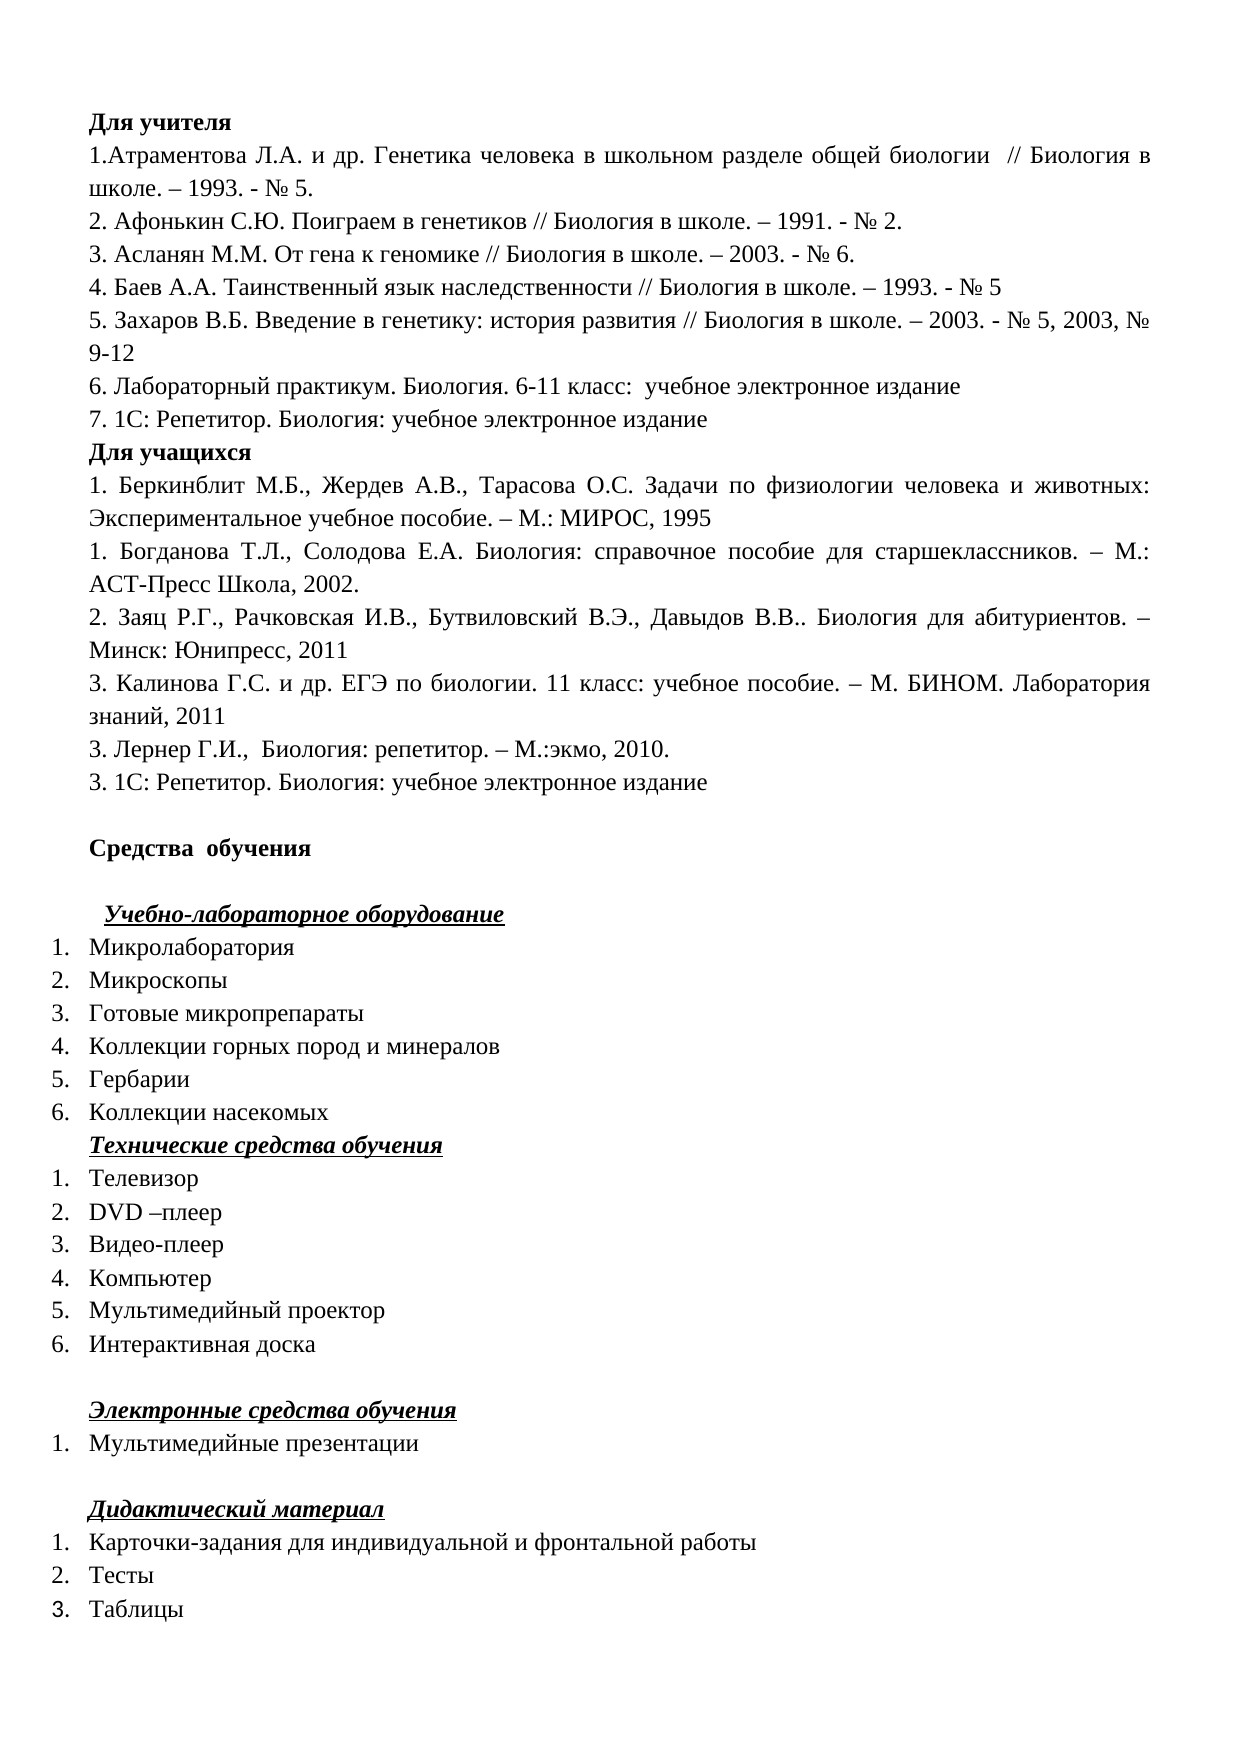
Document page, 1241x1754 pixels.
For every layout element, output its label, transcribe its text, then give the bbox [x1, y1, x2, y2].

text 3. Лернер Г.И., Биология: репетитор. – М.:экмо, 2010. [89, 734, 1152, 763]
text 3. Калинова Г.С. и др. ЕГЭ по биологии. 11 класс: учебное пособие. – М. БИНОМ. Лаборатория знаний, 2011 [89, 668, 1152, 730]
list Мультимедийные презентации [51, 1428, 1152, 1456]
list Карточки-задания для индивидуальной и фронтальной работы [51, 1527, 1152, 1556]
text Технические средства обучения [89, 1131, 1152, 1159]
text Для учащихся [89, 437, 1152, 466]
text 3. Асланян М.М. От гена к геномике // Биология в школе. – 2003. - № 6. [89, 239, 1152, 268]
text 1. Богданова Т.Л., Солодова Е.А. Биология: справочное пособие для старшеклассников. – М.: АСТ-Пресс Школа, 2002. [89, 536, 1152, 598]
text 1.Атраментова Л.А. и др. Генетика человека в школьном разделе общей биологии // Биология в школе. – 1993. - № 5. [89, 140, 1152, 202]
text Дидактический материал [89, 1494, 1152, 1522]
text 3. 1С: Репетитор. Биология: учебное электронное издание [89, 767, 1152, 796]
text 2. Афонькин С.Ю. Поиграем в генетиков // Биология в школе. – 1991. - № 2. [89, 206, 1152, 235]
text Средства обучения [89, 833, 1152, 862]
list Таблицы [51, 1593, 1152, 1623]
text 2. Заяц Р.Г., Рачковская И.В., Бутвиловский В.Э., Давыдов В.В.. Биология для абитуриентов. – Минск: Юнипресс, 2011 [89, 602, 1152, 664]
list Готовые микропрепараты [51, 998, 1152, 1027]
list Видео-плеер [51, 1229, 1152, 1258]
list Микроскопы [51, 965, 1152, 994]
list Тесты [51, 1560, 1152, 1588]
list Микролаборатория [44, 932, 1152, 961]
list Интерактивная доска [51, 1329, 1152, 1357]
list Коллекции насекомых [51, 1097, 1152, 1126]
text Учебно-лабораторное оборудование [59, 899, 1152, 928]
text 4. Баев А.А. Таинственный язык наследственности // Биология в школе. – 1993. - № 5 [89, 272, 1152, 301]
text Для учителя [89, 107, 1152, 136]
list DVD –плеер [51, 1197, 1152, 1225]
text 5. Захаров В.Б. Введение в генетику: история развития // Биология в школе. – 2003. - № 5, 2003, № 9-12 [89, 305, 1152, 367]
text 1. Беркинблит М.Б., Жердев А.В., Тарасова О.С. Задачи по физиологии человека и животных: Экспериментальное учебное пособие. – М.: МИРОС, 1995 [89, 470, 1152, 532]
list Мультимедийный проектор [51, 1296, 1152, 1324]
text 7. 1С: Репетитор. Биология: учебное электронное издание [89, 404, 1152, 433]
text Электронные средства обучения [89, 1395, 1152, 1423]
list Компьютер [51, 1263, 1152, 1291]
list Коллекции горных пород и минералов [51, 1031, 1152, 1060]
text 6. Лабораторный практикум. Биология. 6-11 класс: учебное электронное издание [89, 371, 1152, 400]
list Телевизор [51, 1163, 1152, 1192]
list Гербарии [51, 1064, 1152, 1093]
